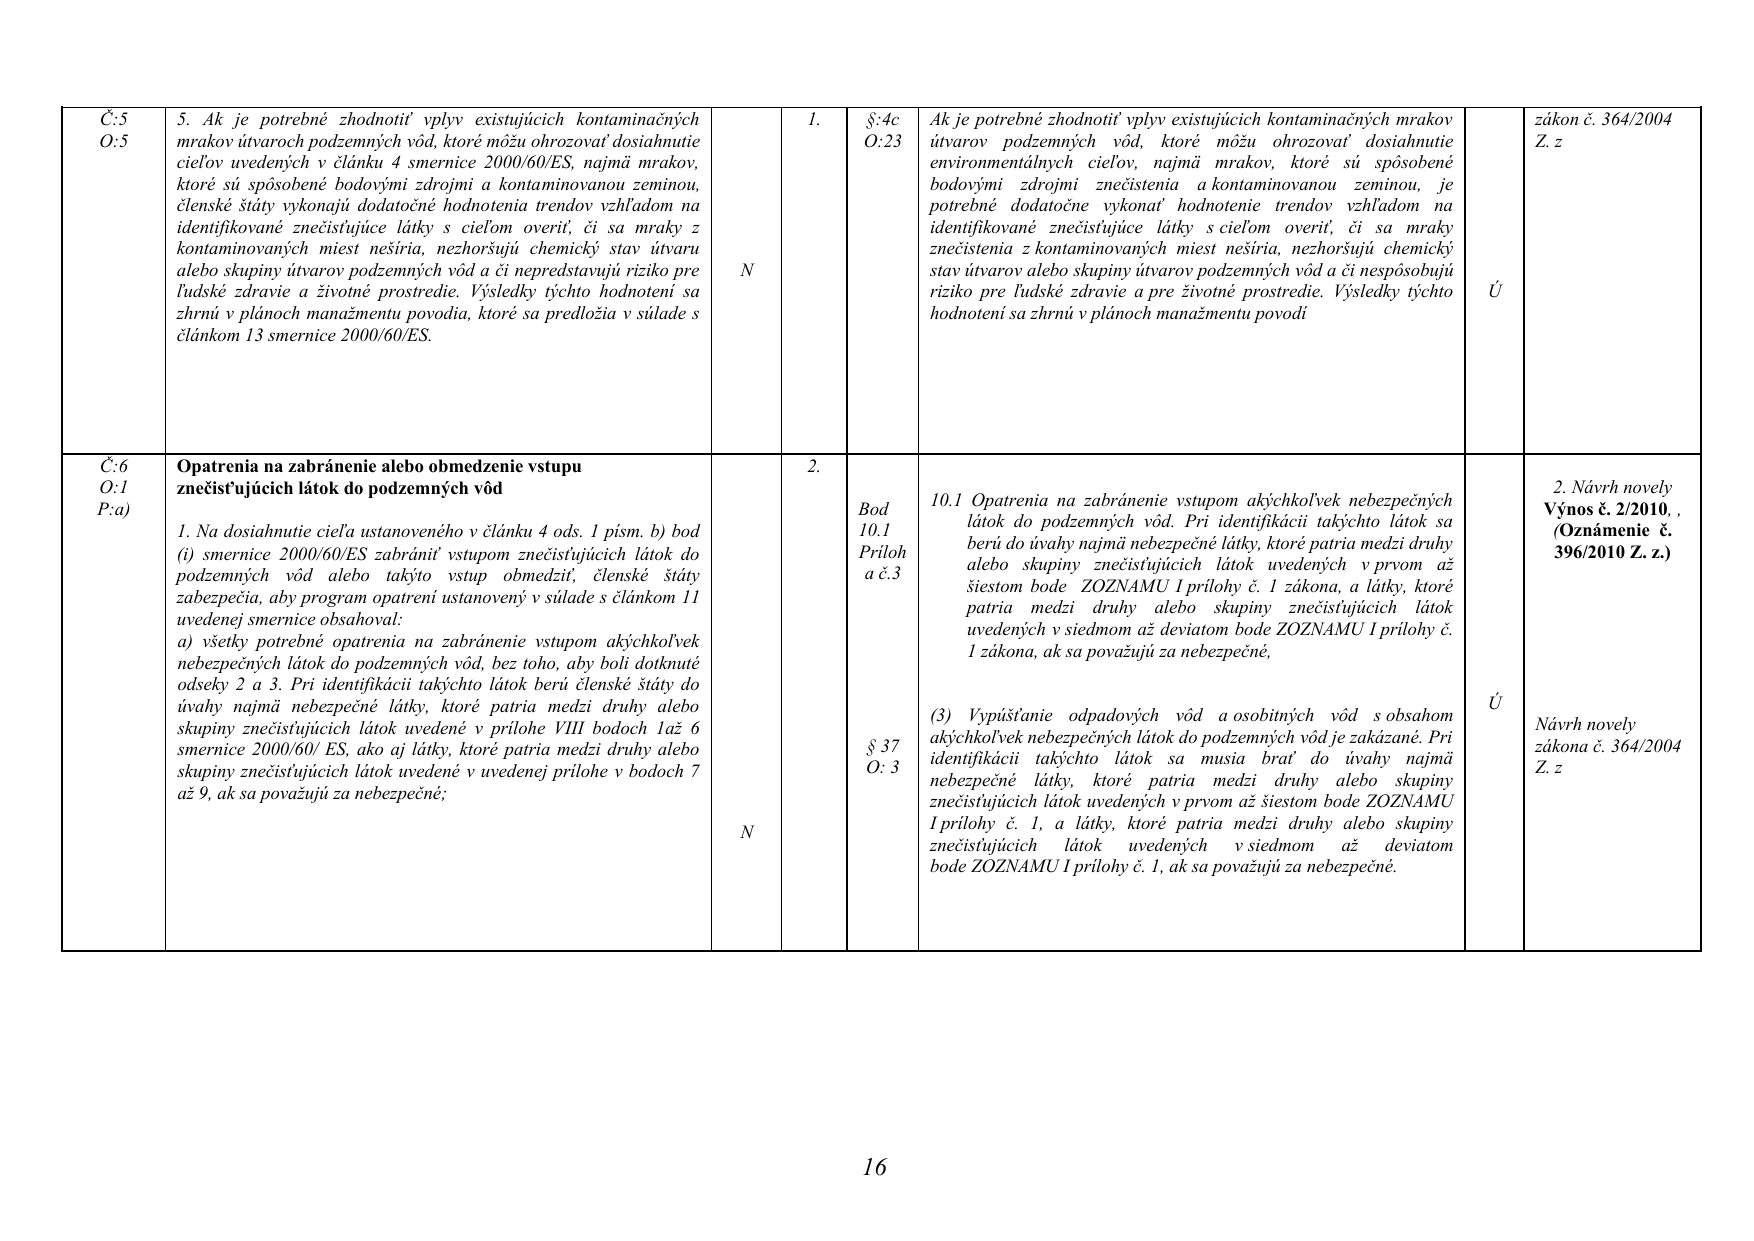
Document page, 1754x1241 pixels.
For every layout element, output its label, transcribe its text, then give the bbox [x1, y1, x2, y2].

table_cell Ú [1466, 108, 1523, 453]
table_cell 5. Ak je potrebné zhodnotiť vplyv existujúcich kontaminačných mrakov útvaroch podzemných vôd, ktoré môžu ohrozovať dosiahnutie cieľov uvedených v článku 4 smernice 2000/60/ES, najmä mrakov, ktoré sú spôsobené bodovými zdrojmi a kontaminovanou zeminou, členské štáty vykonajú dodatočné hodnotenia trendov vzhľadom na identifikované znečisťujúce látky s cieľom overiť, či sa mraky z kontaminovaných miest nešíria, nezhoršujú chemický stav útvaru alebo skupiny útvarov podzemných vôd a či nepredstavujú riziko pre ľudské zdravie a životné prostredie. Výsledky týchto hodnotení sa zhrnú v plánoch manažmentu povodia, ktoré sa predložia v súlade s článkom 13 smernice 2000/60/ES. [166, 108, 711, 453]
table_cell Opatrenia na zabránenie alebo obmedzenie vstupu znečisťujúcich látok do podzemných vôd 1. Na dosiahnutie cieľa ustanoveného v článku 4 ods. 1 písm. b) bod (i) smernice 2000/60/ES zabrániť vstupom znečisťujúcich látok do podzemných vôd alebo takýto vstup obmedziť, členské štáty zabezpečia, aby program opatrení ustanovený v súlade s článkom 11 uvedenej smernice obsahoval: a) všetky potrebné opatrenia na zabránenie vstupom akýchkoľvek nebezpečných látok do podzemných vôd, bez toho, aby boli dotknuté odseky 2 a 3. Pri identifikácii takýchto látok berú členské štáty do úvahy najmä nebezpečné látky, ktoré patria medzi druhy alebo skupiny znečisťujúcich látok uvedené v prílohe VIII bodoch 1až 6 smernice 2000/60/ ES, ako aj látky, ktoré patria medzi druhy alebo skupiny znečisťujúcich látok uvedené v uvedenej prílohe v bodoch 7 až 9, ak sa považujú za nebezpečné; [166, 455, 711, 950]
table_cell Ú [1466, 455, 1523, 950]
table_cell 2. Návrh novely Výnos č. 2/2010, , (Oznámenie č. 396/2010 Z. z.) Návrh novely zákona č. 364/2004 Z. z [1525, 455, 1700, 950]
table_cell zákon č. 364/2004 Z. z [1525, 108, 1700, 453]
table_cell N [712, 455, 781, 950]
table_cell Ak je potrebné zhodnotiť vplyv existujúcich kontaminačných mrakov útvarov podzemných vôd, ktoré môžu ohrozovať dosiahnutie environmentálnych cieľov, najmä mrakov, ktoré sú spôsobené bodovými zdrojmi znečistenia a kontaminovanou zeminou, je potrebné dodatočne vykonať hodnotenie trendov vzhľadom na identifikované znečisťujúce látky s cieľom overiť, či sa mraky znečistenia z kontaminovaných miest nešíria, nezhoršujú chemický stav útvarov alebo skupiny útvarov podzemných vôd a či nespôsobujú riziko pre ľudské zdravie a pre životné prostredie. Výsledky týchto hodnotení sa zhrnú v plánoch manažmentu povodí [919, 108, 1464, 453]
table_cell 1. [782, 108, 846, 453]
table_cell 10.1 Opatrenia na zabránenie vstupom akýchkoľvek nebezpečných látok do podzemných vôd. Pri identifikácii takýchto látok sa berú do úvahy najmä nebezpečné látky, ktoré patria medzi druhy alebo skupiny znečisťujúcich látok uvedených v prvom až šiestom bode ZOZNAMU I prílohy č. 1 zákona, a látky, ktoré patria medzi druhy alebo skupiny znečisťujúcich látok uvedených v siedmom až deviatom bode ZOZNAMU I prílohy č. 1 zákona, ak sa považujú za nebezpečné, (3) Vypúšťanie odpadových vôd a osobitných vôd s obsahom akýchkoľvek nebezpečných látok do podzemných vôd je zakázané. Pri identifikácii takýchto látok sa musia brať do úvahy najmä nebezpečné látky, ktoré patria medzi druhy alebo skupiny znečisťujúcich látok uvedených v prvom až šiestom bode ZOZNAMU I prílohy č. 1, a látky, ktoré patria medzi druhy alebo skupiny znečisťujúcich látok uvedených v siedmom až deviatom bode ZOZNAMU I prílohy č. 1, ak sa považujú za nebezpečné. [919, 455, 1464, 950]
table_cell Č:6 O:1 P:a) [63, 455, 165, 950]
table_cell N [712, 108, 781, 453]
table_cell §:4c O:23 [848, 108, 918, 453]
table_cell 2. [782, 455, 846, 950]
table_cell Č:5 O:5 [63, 108, 165, 453]
table_cell Bod 10.1 Príloha č.3 § 37 O: 3 [848, 455, 918, 950]
